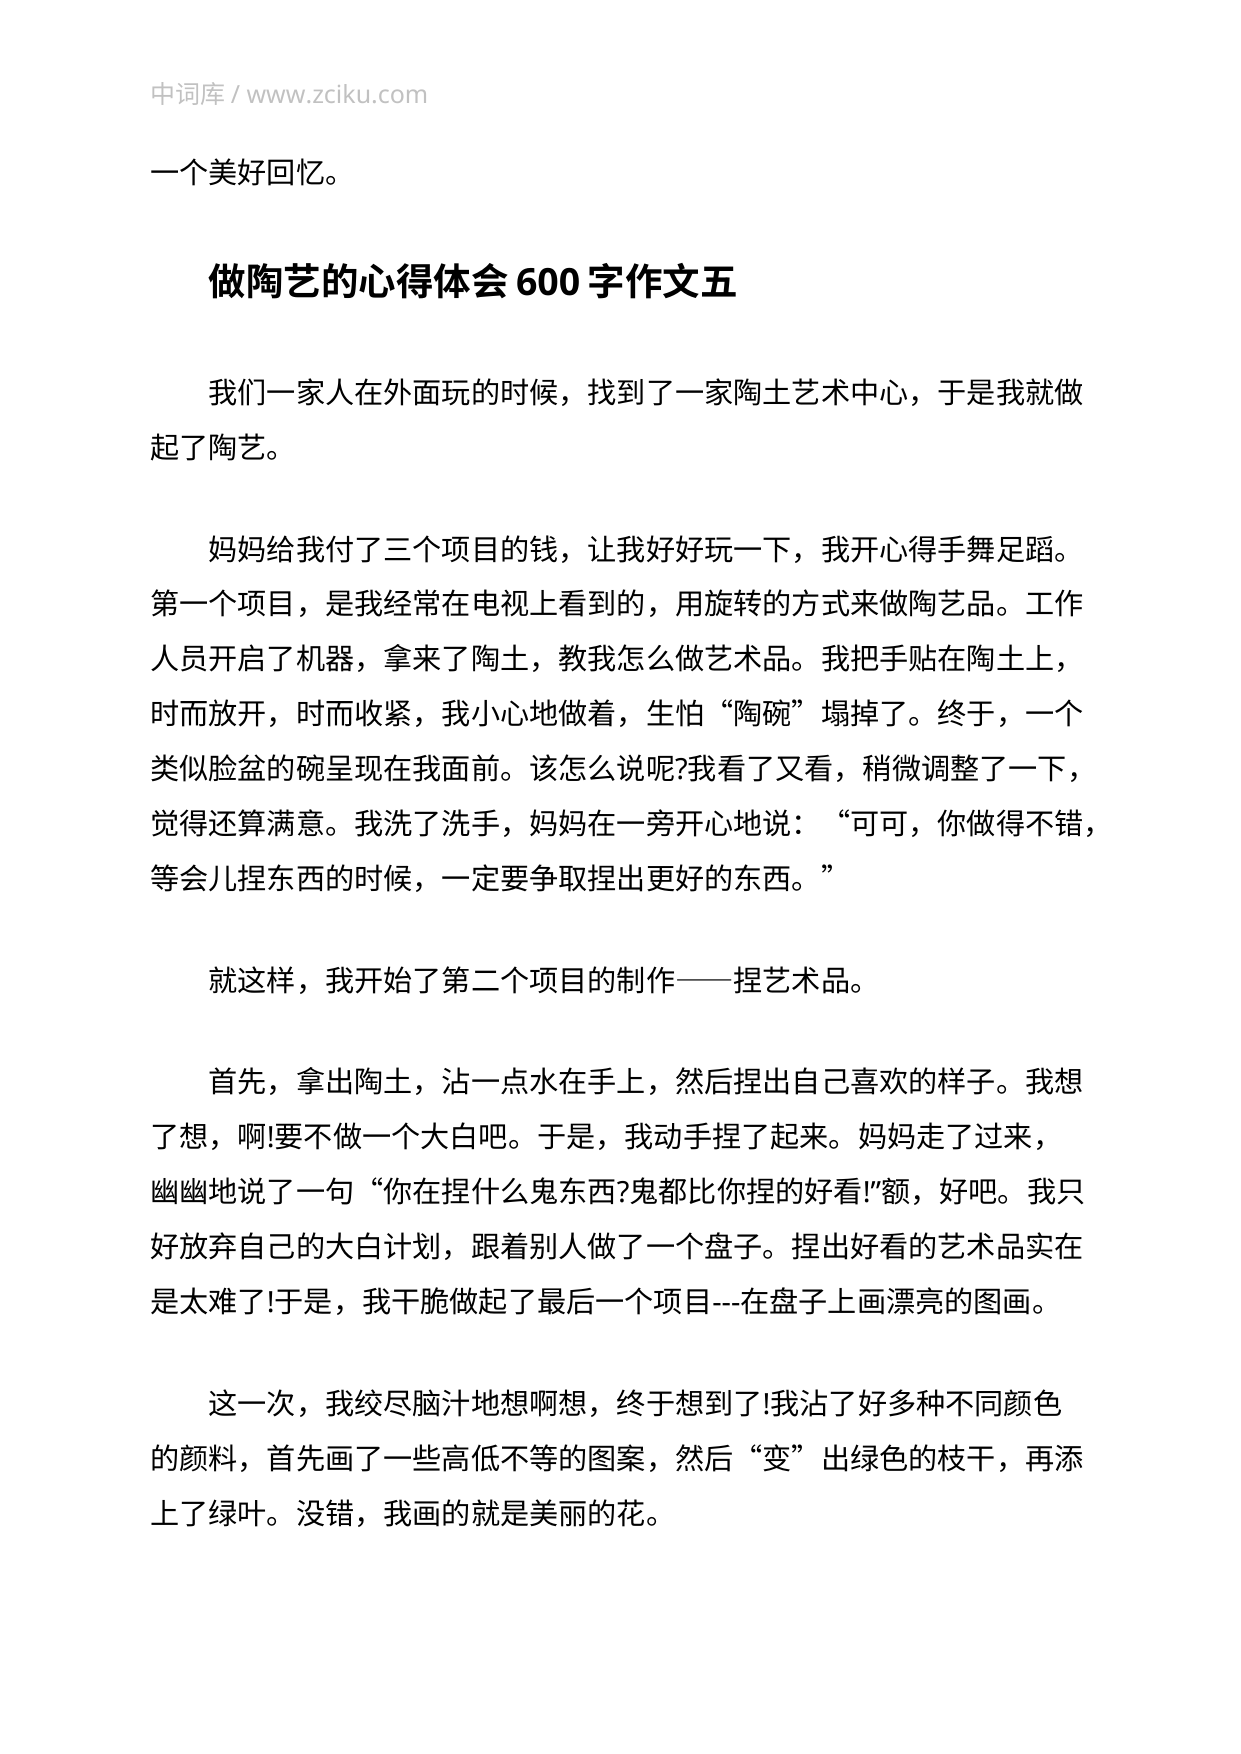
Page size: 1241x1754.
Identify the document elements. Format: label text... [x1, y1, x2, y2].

text 就这样，我开始了第二个项目的制作——捏艺术品。 [150, 957, 1090, 999]
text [150, 150, 1090, 192]
text 我们一家人在外面玩的时候，找到了一家陶土艺术中心，于是我就做起了陶艺。 [150, 369, 1090, 467]
text 做陶艺的心得体会600字作文五 [150, 252, 1090, 306]
text 首先，拿出陶土，沾一点水在手上，然后捏出自己喜欢的样子。我想了想，啊!要不做一个大白吧。于是，我动手捏了起来。妈妈走了过来，幽幽地说了一句“你在捏什么鬼东西?鬼都比你捏的好看!”额，好吧。我只好放弃自己的大白计划，跟着别人做了一个盘子。捏出好看的艺术品实在是太难了!于是，我干脆做起了最后一个项目---在盘子上画漂亮的图画。 [150, 1059, 1090, 1321]
text 这一次，我绞尽脑汁地想啊想，终于想到了!我沾了好多种不同颜色的颜料，首先画了一些高低不等的图案，然后“变”出绿色的枝干，再添上了绿叶。没错，我画的就是美丽的花。 [150, 1381, 1090, 1533]
text 妈妈给我付了三个项目的钱，让我好好玩一下，我开心得手舞足蹈。第一个项目，是我经常在电视上看到的，用旋转的方式来做陶艺品。工作人员开启了机器，拿来了陶土，教我怎么做艺术品。我把手贴在陶土上，时而放开，时而收紧，我小心地做着，生怕“陶碗”塌掉了。终于，一个类似脸盆的碗呈现在我面前。该怎么说呢?我看了又看，稍微调整了一下，觉得还算满意。我洗了洗手，妈妈在一旁开心地说：“可可，你做得不错，等会儿捏东西的时候，一定要争取捏出更好的东西。” [150, 526, 1090, 898]
